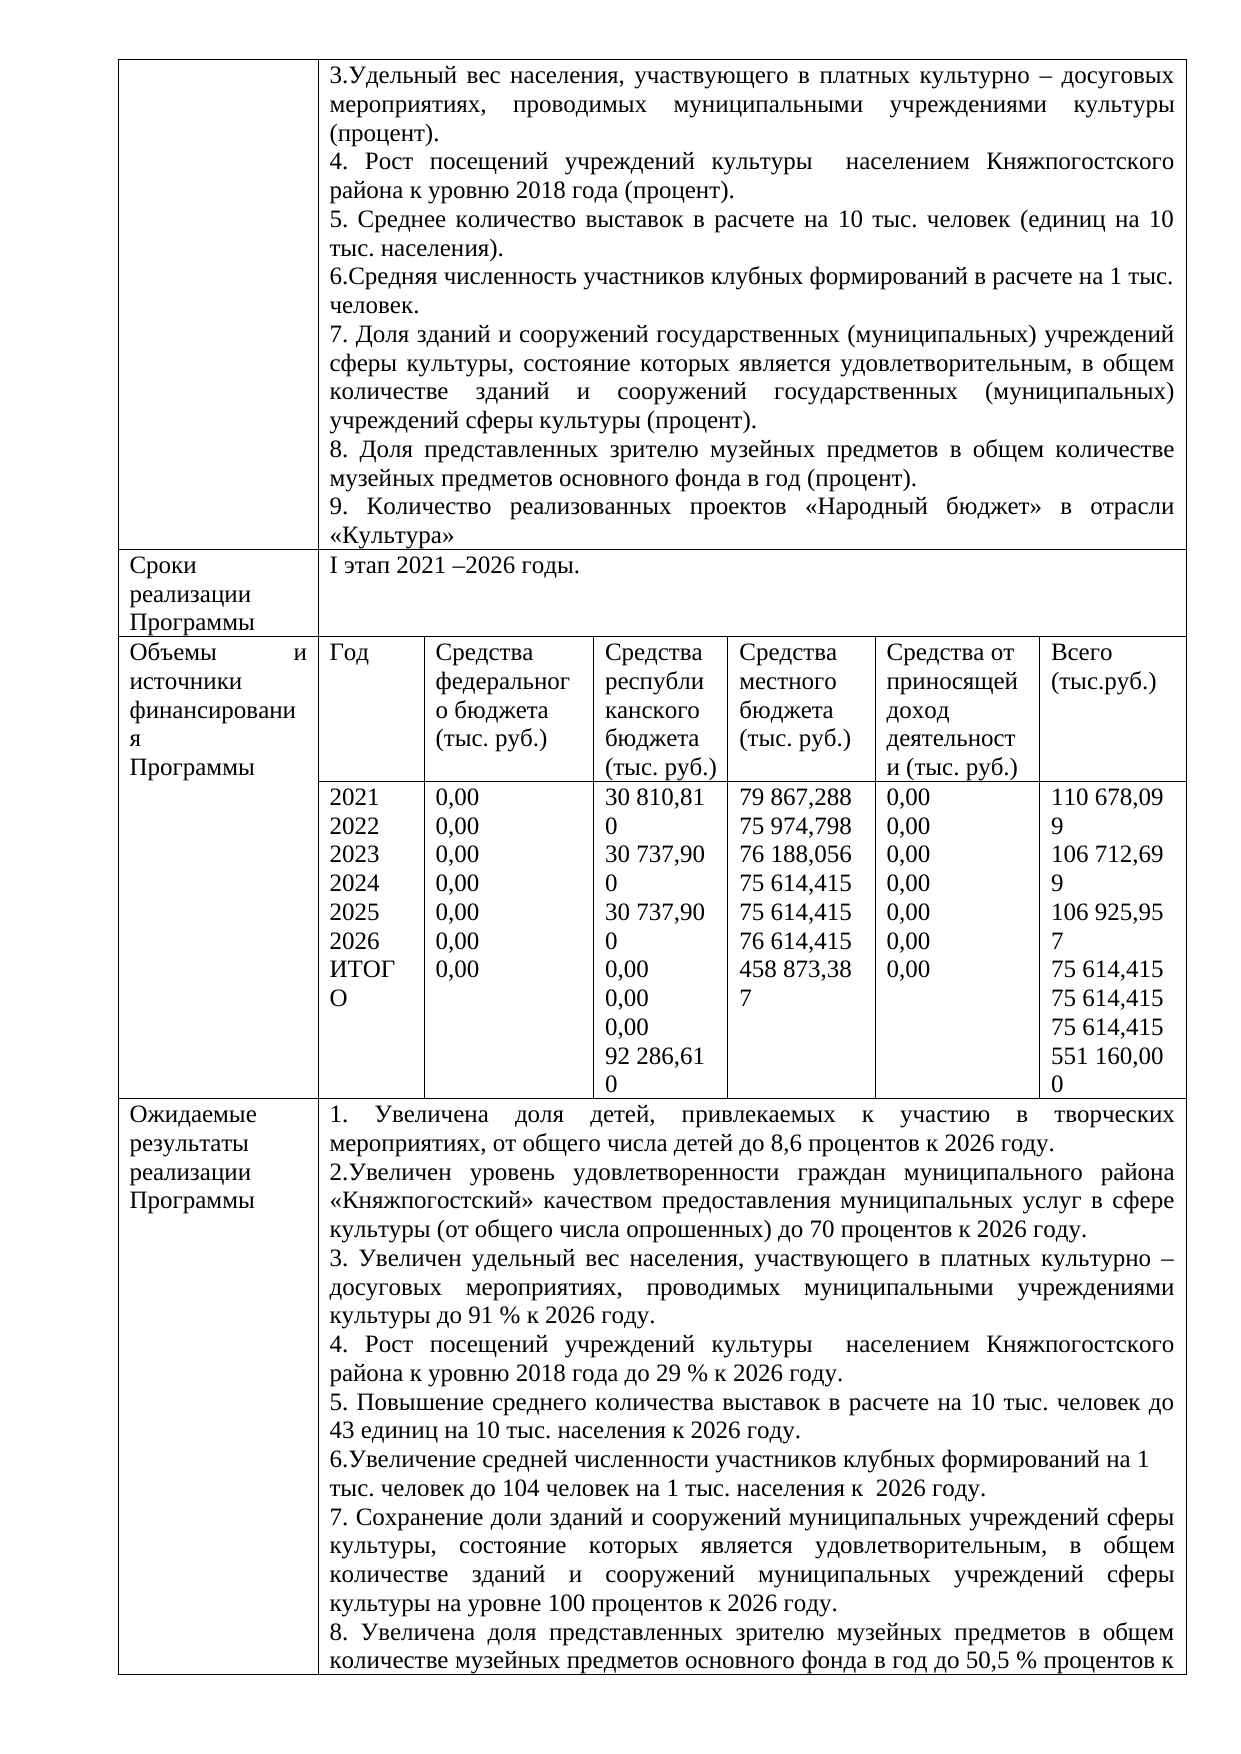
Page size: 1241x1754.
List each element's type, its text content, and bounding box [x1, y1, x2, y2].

table_cell Всего (тыс.руб.) [1040, 637, 1186, 781]
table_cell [119, 1099, 318, 1674]
table_cell 2021 2022 2023 2024 2025 2026 ИТОГО [319, 782, 424, 1098]
table_cell Объемы и источники финансирования Программы [119, 637, 318, 1098]
table_cell Сроки реализации Программы [119, 550, 318, 636]
table_cell 0,00 0,00 0,00 0,00 0,00 0,00 0,00 [425, 782, 593, 1098]
table_cell 0,00 0,00 0,00 0,00 0,00 0,00 0,00 [876, 782, 1039, 1098]
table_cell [319, 1099, 1186, 1674]
table_cell Средства республи канского бюджета (тыс. руб.) [594, 637, 727, 781]
table_cell Средства федерального бюджета (тыс. руб.) [425, 637, 593, 781]
table_cell 110 678,099 106 712,699 106 925,957 75 614,415 75 614,415 75 614,415 551 160,000 [1040, 782, 1186, 1098]
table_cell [119, 60, 318, 549]
table_cell 30 810,810 30 737,900 30 737,900 0,00 0,00 0,00 92 286,610 [594, 782, 727, 1098]
table_cell Средства от приносящей доход деятельности (тыс. руб.) [876, 637, 1039, 781]
table_cell I этап 2021 –2026 годы. [319, 550, 1186, 636]
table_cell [319, 60, 1186, 549]
table_cell Средства местного бюджета (тыс. руб.) [728, 637, 875, 781]
table_cell 79 867,288 75 974,798 76 188,056 75 614,415 75 614,415 76 614,415 458 873,387 [728, 782, 875, 1098]
table_cell Год [319, 637, 424, 781]
